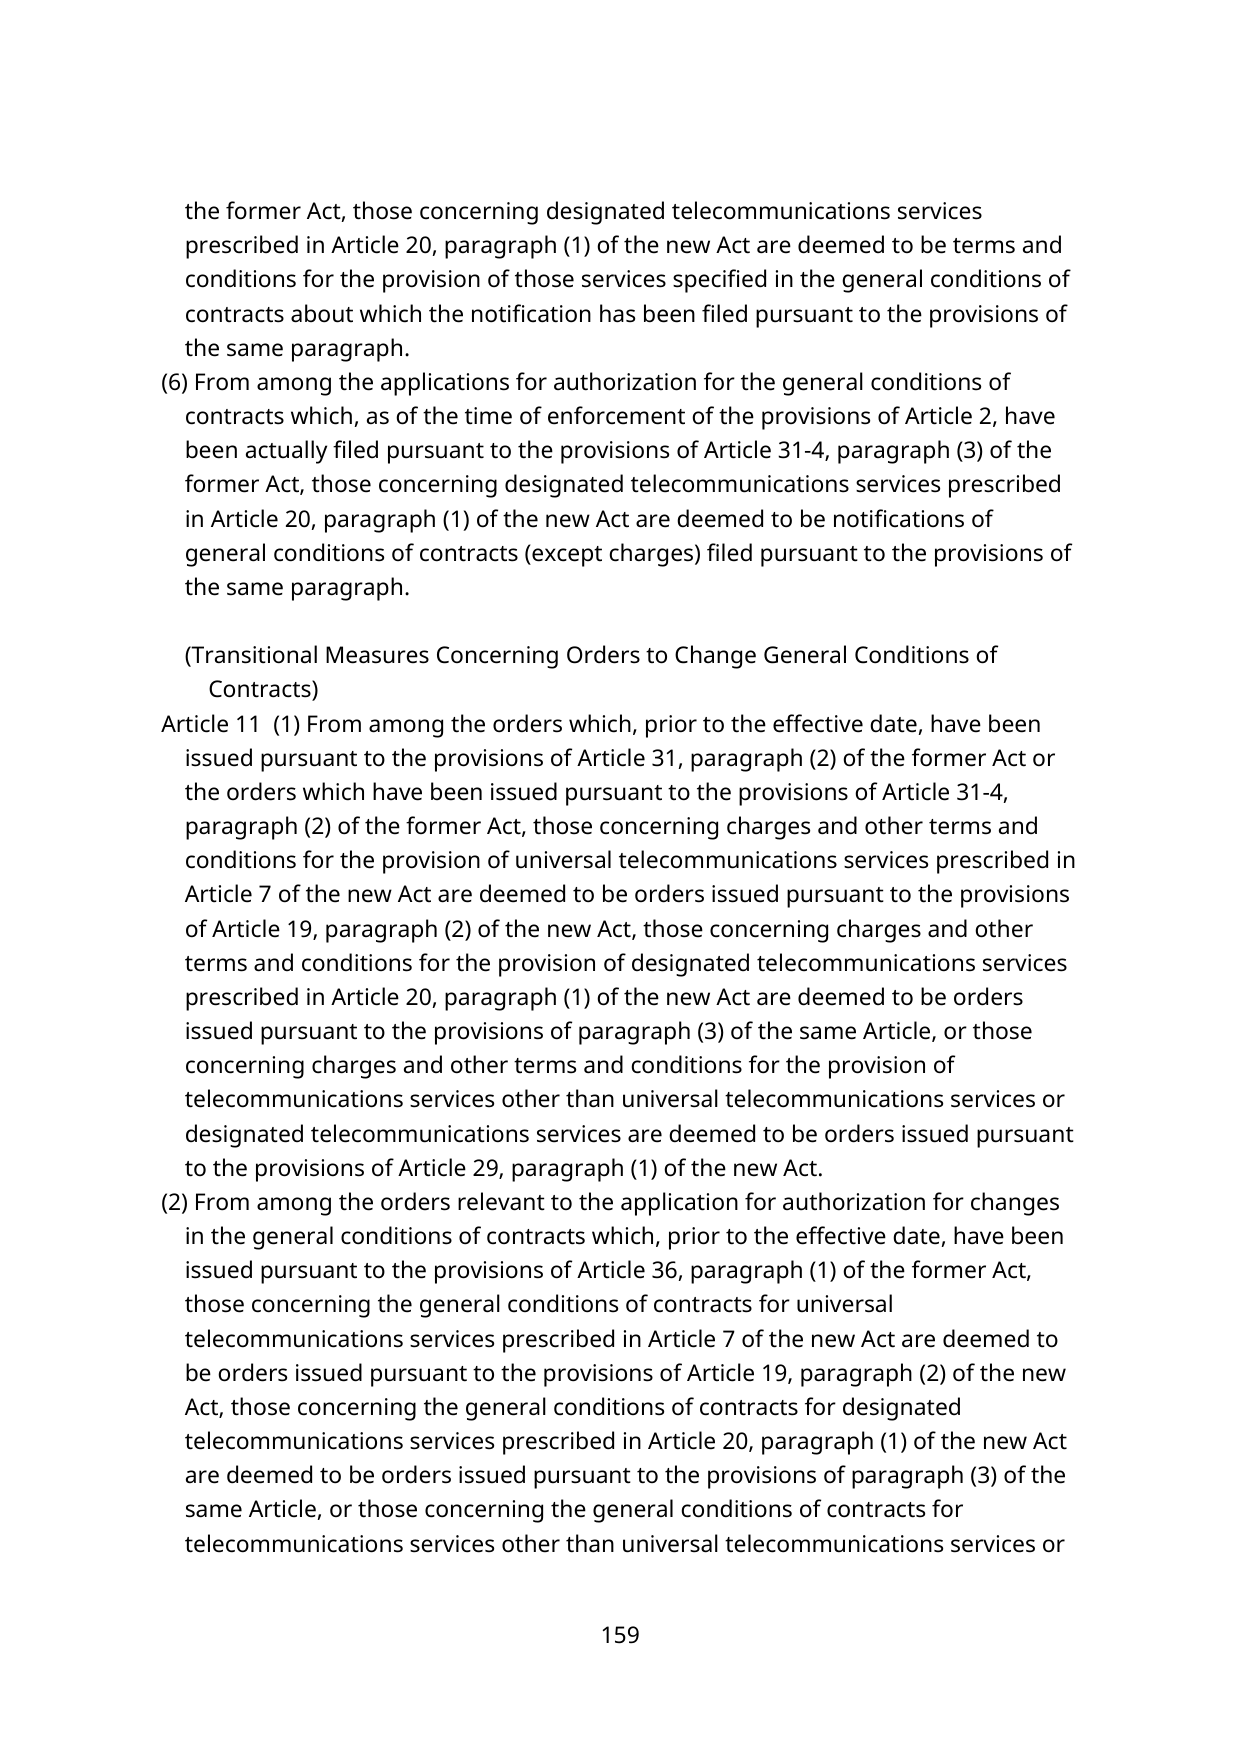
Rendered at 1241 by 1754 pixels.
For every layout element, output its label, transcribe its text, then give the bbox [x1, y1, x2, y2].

text (Transitional Measures Concerning Orders to Change General Conditions of Contracts) [184, 638, 1079, 706]
text (6) From among the applications for authorization for the general conditions of contracts which, as of the time of enforcement of the provisions of Article 2, have been actually filed pursuant to the provisions of Article 31-4, paragraph (3) of the former Act, those concerning designated telecommunications services prescribed in Article 20, paragraph (1) of the new Act are deemed to be notifications of general conditions of contracts (except charges) filed pursuant to the provisions of the same paragraph. [161, 364, 1079, 604]
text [161, 194, 1079, 364]
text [161, 1184, 1079, 1560]
text Article 11 (1) From among the orders which, prior to the effective date, have been issued pursuant to the provisions of Article 31, paragraph (2) of the former Act or the orders which have been issued pursuant to the provisions of Article 31-4, paragraph (2) of the former Act, those concerning charges and other terms and conditions for the provision of universal telecommunications services prescribed in Article 7 of the new Act are deemed to be orders issued pursuant to the provisions of Article 19, paragraph (2) of the new Act, those concerning charges and other terms and conditions for the provision of designated telecommunications services prescribed in Article 20, paragraph (1) of the new Act are deemed to be orders issued pursuant to the provisions of paragraph (3) of the same Article, or those concerning charges and other terms and conditions for the provision of telecommunications services other than universal telecommunications services or designated telecommunications services are deemed to be orders issued pursuant to the provisions of Article 29, paragraph (1) of the new Act. [161, 706, 1079, 1184]
